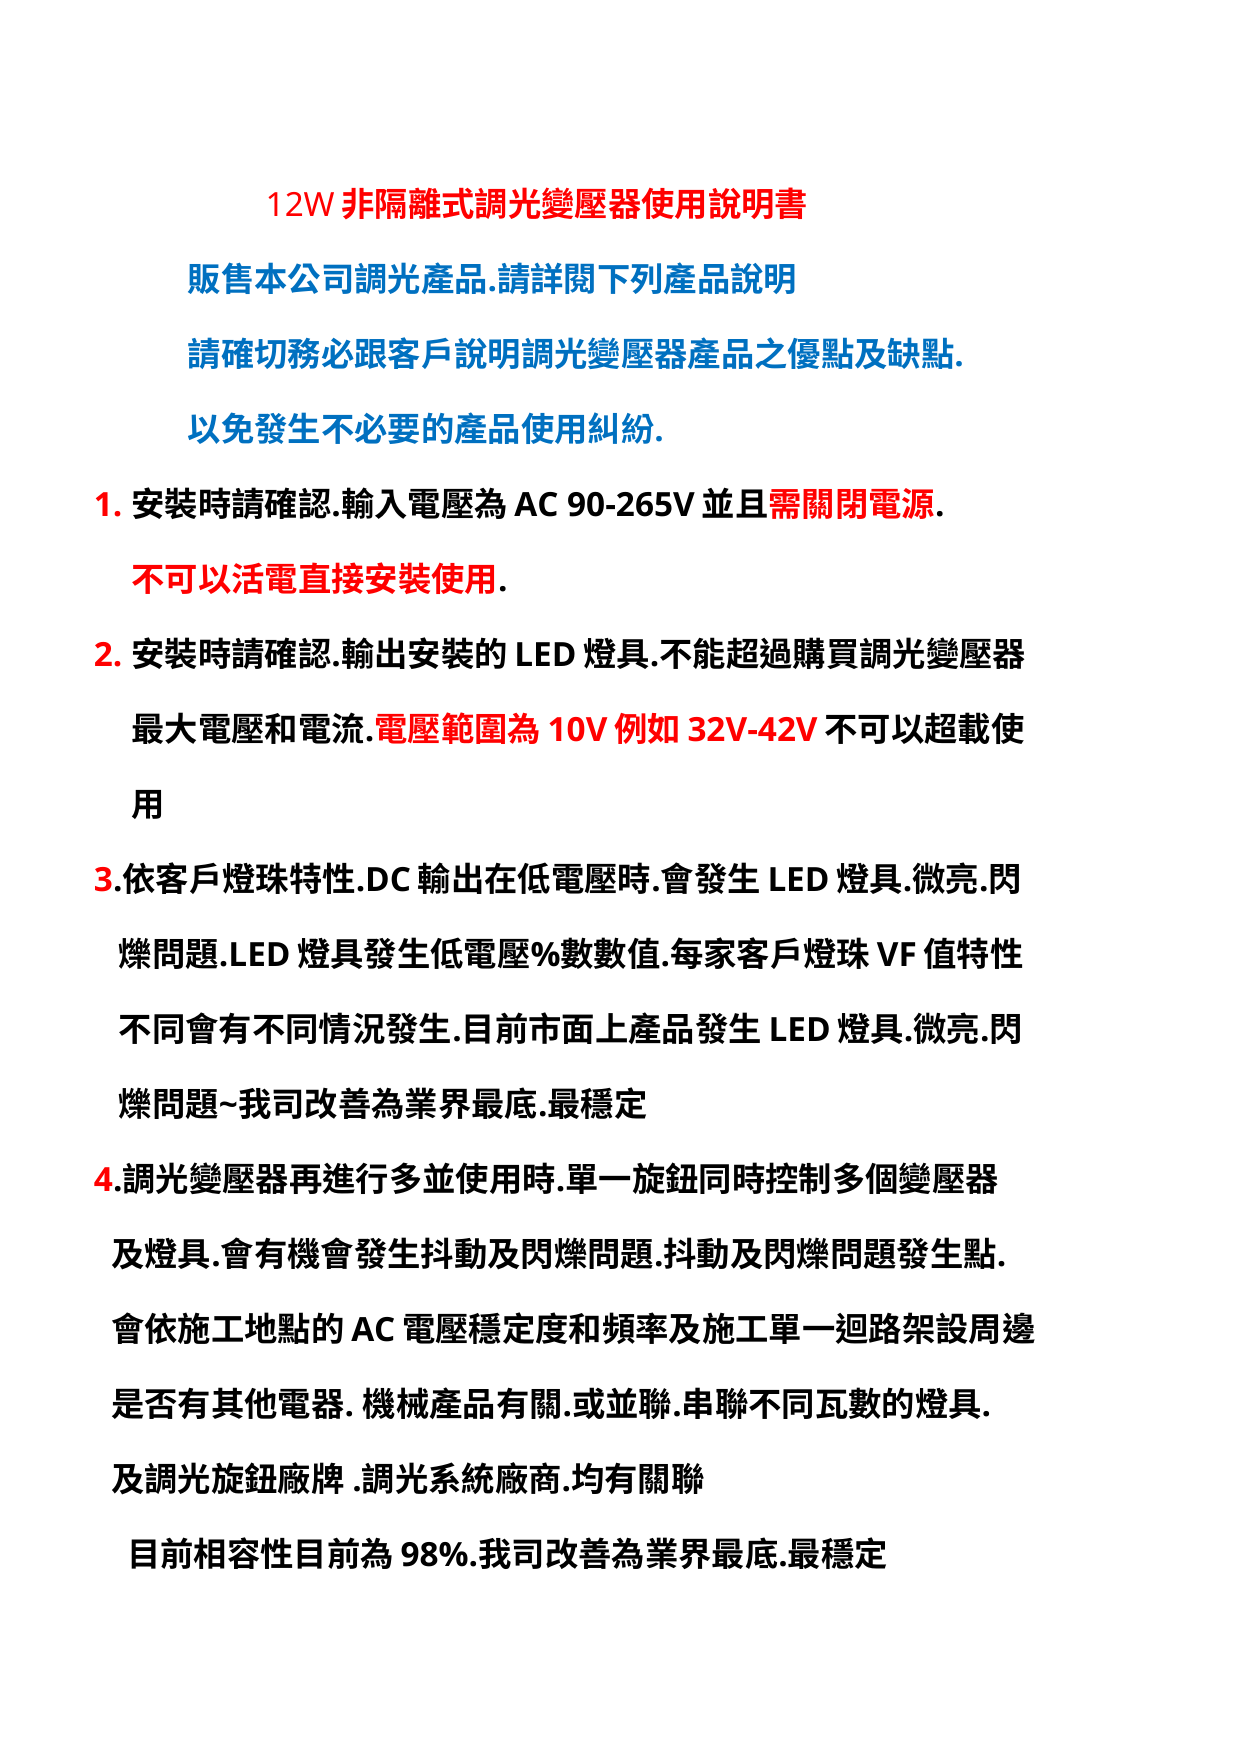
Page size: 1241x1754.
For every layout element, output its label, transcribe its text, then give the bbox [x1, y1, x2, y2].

text 3.依客戶燈珠特性.DC輸出在低電壓時.會發生LED燈具.微亮.閃 [94, 839, 1053, 914]
text 及燈具.會有機會發生抖動及閃爍問題.抖動及閃爍問題發生點. [94, 1214, 1053, 1289]
text 4.調光變壓器再進行多並使用時.單一旋鈕同時控制多個變壓器 [94, 1139, 1053, 1214]
text 販售本公司調光產品.請詳閱下列產品說明 [187, 239, 1053, 314]
text 會依施工地點的AC電壓穩定度和頻率及施工單一迴路架設周邊 [94, 1289, 1053, 1364]
text 目前相容性目前為98%.我司改善為業界最底.最穩定 [94, 1514, 1053, 1589]
text 是否有其他電器. 機械產品有關.或並聯.串聯不同瓦數的燈具. [94, 1364, 1053, 1439]
list 安裝時請確認.輸入電壓為AC 90-265V並且需關閉電源. [94, 464, 1053, 539]
text 及調光旋鈕廠牌 .調光系統廠商.均有關聯 [94, 1439, 1053, 1514]
text 12W非隔離式調光變壓器使用說明書 [187, 164, 1053, 239]
text 請確切務必跟客戶說明調光變壓器產品之優點及缺點. [187, 314, 1053, 389]
list 最大電壓和電流.電壓範圍為10V例如32V-42V不可以超載使用 [131, 689, 1053, 839]
text 爍問題.LED燈具發生低電壓%數數值.每家客戶燈珠VF值特性不同會有不同情況發生.目前市面上產品發生LED燈具.微亮.閃爍問題~我司改善為業界最底.最穩定 [119, 914, 1053, 1139]
list 不可以活電直接安裝使用. [131, 539, 1053, 614]
text 以免發生不必要的產品使用糾紛. [187, 389, 1053, 464]
list 安裝時請確認.輸出安裝的LED燈具.不能超過購買調光變壓器 [94, 614, 1053, 689]
